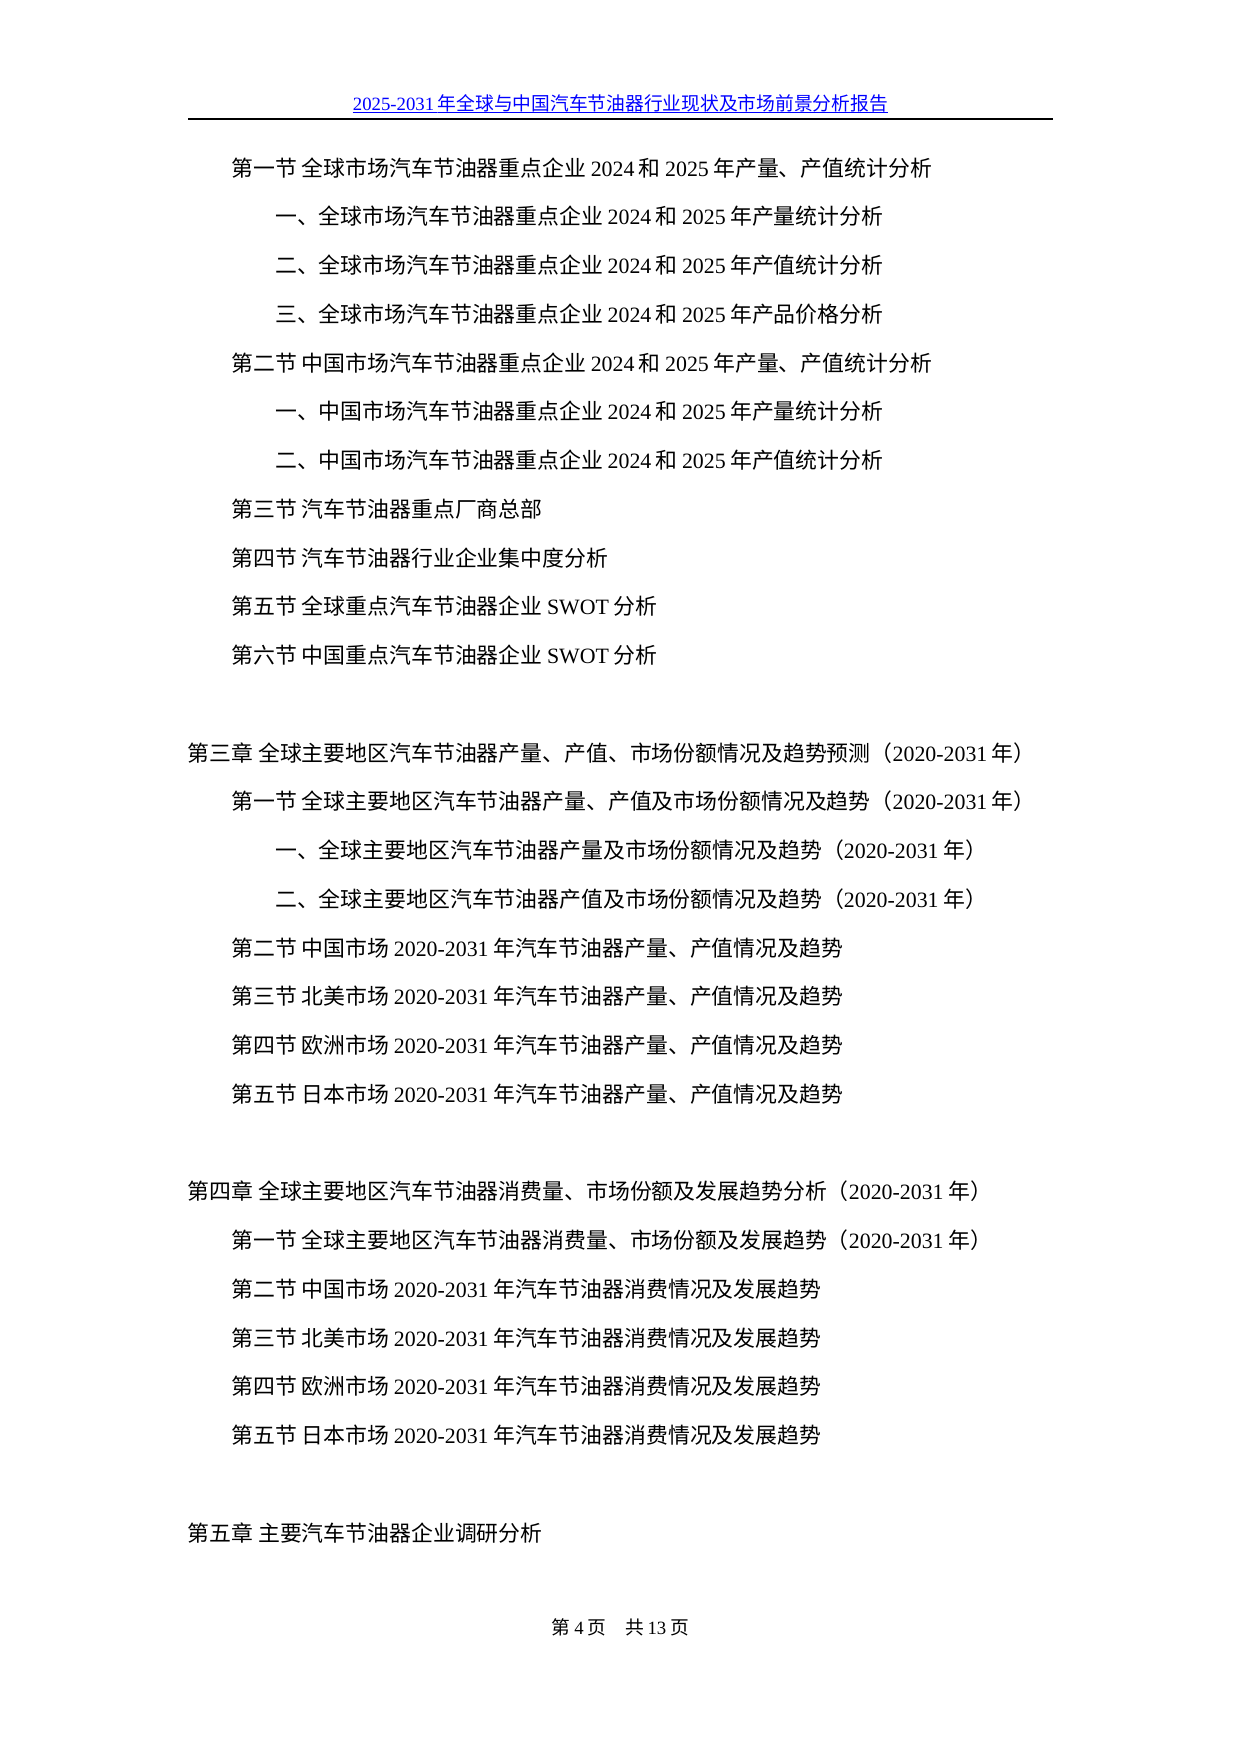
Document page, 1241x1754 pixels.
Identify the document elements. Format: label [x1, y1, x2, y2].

text [187, 150, 1053, 1548]
